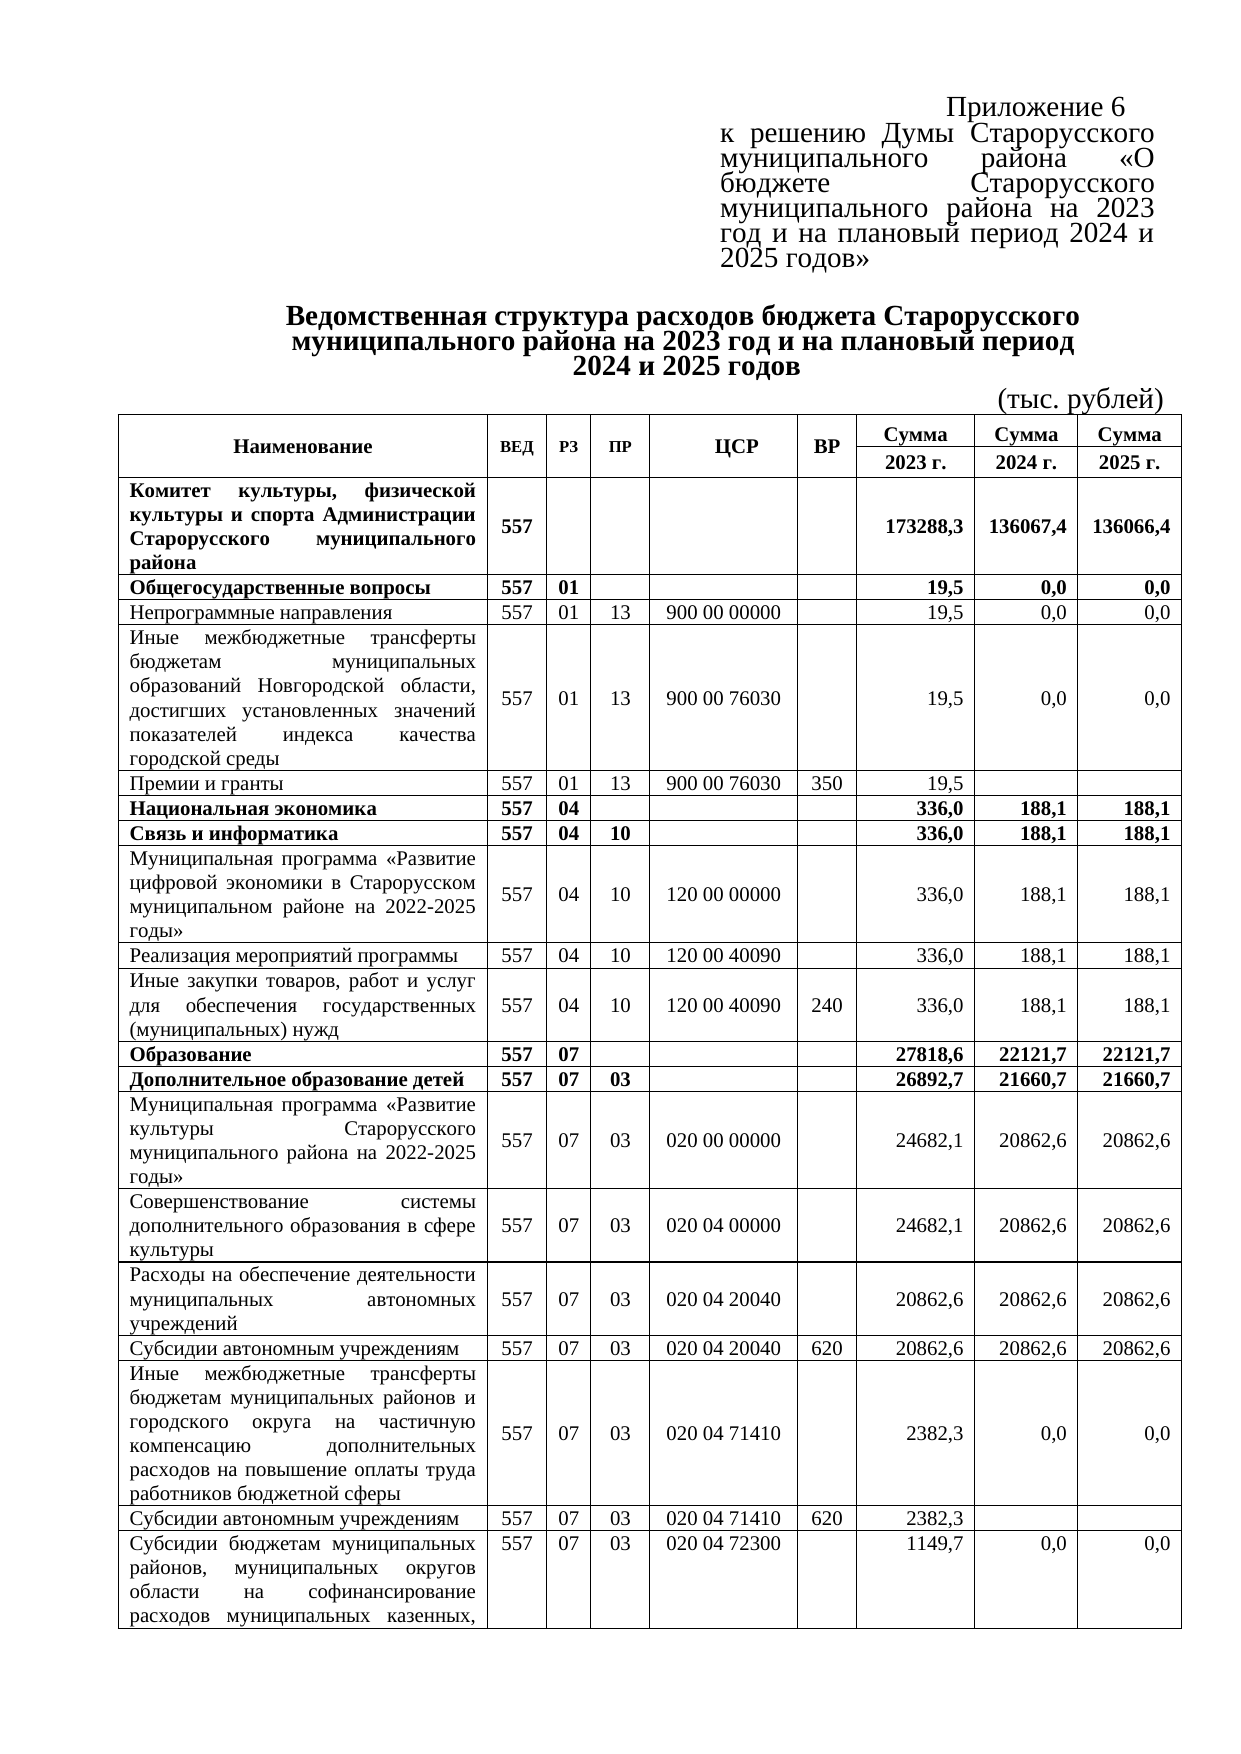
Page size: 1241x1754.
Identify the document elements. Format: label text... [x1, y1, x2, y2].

table_cell 120 00 40090 [650, 969, 797, 1041]
table_cell 01 [547, 771, 590, 795]
table_cell 120 00 40090 [650, 943, 797, 967]
table_cell 20862,6 [1078, 1189, 1181, 1261]
table_cell [650, 575, 797, 599]
table_cell 557 [488, 1092, 546, 1188]
table_header ПР [591, 415, 649, 477]
table_cell [591, 575, 649, 599]
table_cell 336,0 [857, 821, 974, 845]
table_cell [798, 1042, 856, 1066]
table_cell 188,1 [1078, 821, 1181, 845]
table_cell 20862,6 [1078, 1336, 1181, 1360]
table_cell [798, 478, 856, 574]
table_cell 20862,6 [1078, 1263, 1181, 1334]
table_cell 24682,1 [857, 1092, 974, 1188]
table_cell 22121,7 [1078, 1042, 1181, 1066]
table_cell 20862,6 [975, 1189, 1077, 1261]
table_cell 188,1 [1078, 796, 1181, 820]
table_cell 03 [591, 1189, 649, 1261]
table_cell 620 [798, 1336, 856, 1360]
table_cell 188,1 [1078, 969, 1181, 1041]
table_cell 557 [488, 796, 546, 820]
table_cell 03 [591, 1531, 649, 1627]
table_cell 19,5 [857, 575, 974, 599]
table_cell [547, 478, 590, 574]
table_cell 0,0 [975, 1531, 1077, 1627]
table_cell 188,1 [975, 969, 1077, 1041]
table_header ВЕД [488, 415, 546, 477]
table_cell 188,1 [1078, 943, 1181, 967]
table_cell [1078, 771, 1181, 795]
table_cell [798, 821, 856, 845]
table_cell 020 04 20040 [650, 1336, 797, 1360]
table_cell 10 [591, 846, 649, 942]
table_cell 900 00 76030 [650, 625, 797, 770]
table_cell 04 [547, 969, 590, 1041]
table_cell 10 [591, 821, 649, 845]
table_cell [798, 796, 856, 820]
table_cell 07 [547, 1263, 590, 1334]
table_cell 188,1 [975, 796, 1077, 820]
table_cell Премии и гранты [119, 771, 487, 795]
table_cell 10 [591, 943, 649, 967]
table_cell 336,0 [857, 846, 974, 942]
table_header РЗ [547, 415, 590, 477]
table_cell 350 [798, 771, 856, 795]
table_cell 07 [547, 1067, 590, 1091]
table_cell 557 [488, 846, 546, 942]
table_cell 020 04 00000 [650, 1189, 797, 1261]
table_cell 900 00 76030 [650, 771, 797, 795]
table_cell 1149,7 [857, 1531, 974, 1627]
table_cell [798, 943, 856, 967]
table_cell 557 [488, 771, 546, 795]
table_cell [798, 1361, 856, 1505]
table_cell [1078, 1506, 1181, 1530]
table_cell 0,0 [1078, 600, 1181, 624]
table_cell 22121,7 [975, 1042, 1077, 1066]
table_cell 20862,6 [975, 1092, 1077, 1188]
table_cell [798, 625, 856, 770]
table_cell 04 [547, 796, 590, 820]
table_cell 557 [488, 1067, 546, 1091]
table_cell Комитет культуры, физической культуры и спорта Администрации Старорусского муниципального района [119, 478, 487, 574]
table_cell Совершенствование системы дополнительного образования в сфере культуры [119, 1189, 487, 1261]
table_cell 557 [488, 1531, 546, 1627]
table_cell 2023 г. [857, 447, 974, 477]
table_cell 557 [488, 943, 546, 967]
table_cell Общегосударственные вопросы [119, 575, 487, 599]
table_cell 03 [591, 1336, 649, 1360]
table_cell Иные закупки товаров, работ и услуг для обеспечения государственных (муниципальных) нужд [119, 969, 487, 1041]
table_cell 0,0 [975, 625, 1077, 770]
table_cell 020 04 71410 [650, 1506, 797, 1530]
table_cell [798, 1067, 856, 1091]
table_cell 557 [488, 1361, 546, 1505]
table_cell [591, 796, 649, 820]
table_cell Субсидии автономным учреждениям [119, 1336, 487, 1360]
table_cell 020 04 20040 [650, 1263, 797, 1334]
table_cell 20862,6 [975, 1336, 1077, 1360]
table_header Сумма [1078, 415, 1181, 446]
table_header ВР [798, 415, 856, 477]
table_cell 557 [488, 1263, 546, 1334]
table_cell 336,0 [857, 796, 974, 820]
table_cell Реализация мероприятий программы [119, 943, 487, 967]
table_cell 188,1 [975, 846, 1077, 942]
table_cell 21660,7 [975, 1067, 1077, 1091]
table_cell 20862,6 [975, 1263, 1077, 1334]
table_cell 136066,4 [1078, 478, 1181, 574]
table_cell 07 [547, 1506, 590, 1530]
table_cell [798, 846, 856, 942]
table_cell Дополнительное образование детей [119, 1067, 487, 1091]
table_cell 0,0 [1078, 575, 1181, 599]
table_cell 03 [591, 1067, 649, 1091]
table_cell 2382,3 [857, 1361, 974, 1505]
table_cell 04 [547, 821, 590, 845]
table_cell 020 04 71410 [650, 1361, 797, 1505]
table_cell 557 [488, 625, 546, 770]
text муниципального района на 2023 год и на плановый период [177, 331, 1189, 356]
table_cell 03 [591, 1361, 649, 1505]
table_cell 557 [488, 1189, 546, 1261]
table_cell 03 [591, 1092, 649, 1188]
table_cell 01 [547, 625, 590, 770]
table_header Наименование [119, 415, 487, 477]
text Ведомственная структура расходов бюджета Старорусского [177, 306, 1189, 331]
table_cell Иные межбюджетные трансферты бюджетам муниципальных образований Новгородской области, достигших установленных значений показателей индекса качества городской среды [119, 625, 487, 770]
table_cell 07 [547, 1092, 590, 1188]
table_cell 188,1 [975, 821, 1077, 845]
table_cell 557 [488, 1042, 546, 1066]
table_cell Субсидии автономным учреждениям [119, 1506, 487, 1530]
table_cell 04 [547, 846, 590, 942]
table_cell 07 [547, 1531, 590, 1627]
table_cell 557 [488, 1506, 546, 1530]
table_cell 03 [591, 1263, 649, 1334]
table_cell 01 [547, 575, 590, 599]
table_cell [975, 1506, 1077, 1530]
table_cell 20862,6 [857, 1263, 974, 1334]
table_cell 0,0 [975, 575, 1077, 599]
table_cell [798, 575, 856, 599]
table_cell 03 [591, 1506, 649, 1530]
text 2024 и 2025 годов [177, 356, 1189, 381]
text (тыс. рублей) [177, 381, 1189, 414]
table_cell 020 04 72300 [650, 1531, 797, 1627]
table_cell 136067,4 [975, 478, 1077, 574]
table_cell 2382,3 [857, 1506, 974, 1530]
table_header ЦСР [650, 415, 797, 477]
table_cell 13 [591, 600, 649, 624]
table_cell 336,0 [857, 969, 974, 1041]
table_cell Связь и информатика [119, 821, 487, 845]
table_cell 27818,6 [857, 1042, 974, 1066]
table_cell 19,5 [857, 625, 974, 770]
table_cell 336,0 [857, 943, 974, 967]
table_cell 0,0 [975, 600, 1077, 624]
table_cell 19,5 [857, 600, 974, 624]
table_cell 19,5 [857, 771, 974, 795]
table_cell 120 00 00000 [650, 846, 797, 942]
table_cell [798, 1092, 856, 1188]
table_cell [650, 796, 797, 820]
table_cell 26892,7 [857, 1067, 974, 1091]
table_cell [650, 1067, 797, 1091]
table_cell 173288,3 [857, 478, 974, 574]
table_cell Образование [119, 1042, 487, 1066]
table_cell [650, 1042, 797, 1066]
table_cell 900 00 00000 [650, 600, 797, 624]
table_cell [591, 1042, 649, 1066]
table_cell 07 [547, 1336, 590, 1360]
table_cell Иные межбюджетные трансферты бюджетам муниципальных районов и городского округа на частичную компенсацию дополнительных расходов на повышение оплаты труда работников бюджетной сферы [119, 1361, 487, 1505]
table_cell 20862,6 [857, 1336, 974, 1360]
table_cell Национальная экономика [119, 796, 487, 820]
table_cell Муниципальная программа «Развитие цифровой экономики в Старорусском муниципальном районе на 2022-2025 годы» [119, 846, 487, 942]
table_cell [798, 1189, 856, 1261]
text Приложение 6 [177, 89, 1125, 122]
table_cell 557 [488, 821, 546, 845]
table_cell [591, 478, 649, 574]
table_cell 04 [547, 943, 590, 967]
table_cell 13 [591, 625, 649, 770]
table_cell Муниципальная программа «Развитие культуры Старорусского муниципального района на 2022-2025 годы» [119, 1092, 487, 1188]
table_header к решению Думы Старорусского муниципального района «О бюджете Старорусского муниципального района на 2023 год и на плановый период 2024 и 2025 годов» [709, 122, 1192, 272]
table_cell [650, 821, 797, 845]
table_cell 0,0 [1078, 1361, 1181, 1505]
table_cell Расходы на обеспечение деятельности муниципальных автономных учреждений [119, 1263, 487, 1334]
table_cell [650, 478, 797, 574]
table_cell [798, 600, 856, 624]
table_cell 0,0 [1078, 1531, 1181, 1627]
table_cell [798, 1531, 856, 1627]
table_cell 2025 г. [1078, 447, 1181, 477]
table_cell 020 00 00000 [650, 1092, 797, 1188]
table_cell 21660,7 [1078, 1067, 1181, 1091]
table_cell 13 [591, 771, 649, 795]
table_cell 557 [488, 969, 546, 1041]
table_cell Непрограммные направления [119, 600, 487, 624]
table_cell 557 [488, 478, 546, 574]
table_cell 620 [798, 1506, 856, 1530]
table_cell 0,0 [975, 1361, 1077, 1505]
table_cell 07 [547, 1361, 590, 1505]
table_cell 2024 г. [975, 447, 1077, 477]
table_header Сумма [857, 415, 974, 446]
table_cell 0,0 [1078, 625, 1181, 770]
table_cell 188,1 [975, 943, 1077, 967]
table_cell [798, 1263, 856, 1334]
table_cell 24682,1 [857, 1189, 974, 1261]
table_cell 188,1 [1078, 846, 1181, 942]
table_cell 07 [547, 1189, 590, 1261]
table_cell 240 [798, 969, 856, 1041]
table_cell 557 [488, 575, 546, 599]
table_cell 557 [488, 1336, 546, 1360]
table_cell [975, 771, 1077, 795]
table_cell 10 [591, 969, 649, 1041]
table_header Сумма [975, 415, 1077, 446]
table_cell 20862,6 [1078, 1092, 1181, 1188]
table_cell 07 [547, 1042, 590, 1066]
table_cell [119, 1531, 487, 1627]
table_cell 01 [547, 600, 590, 624]
table_cell 557 [488, 600, 546, 624]
